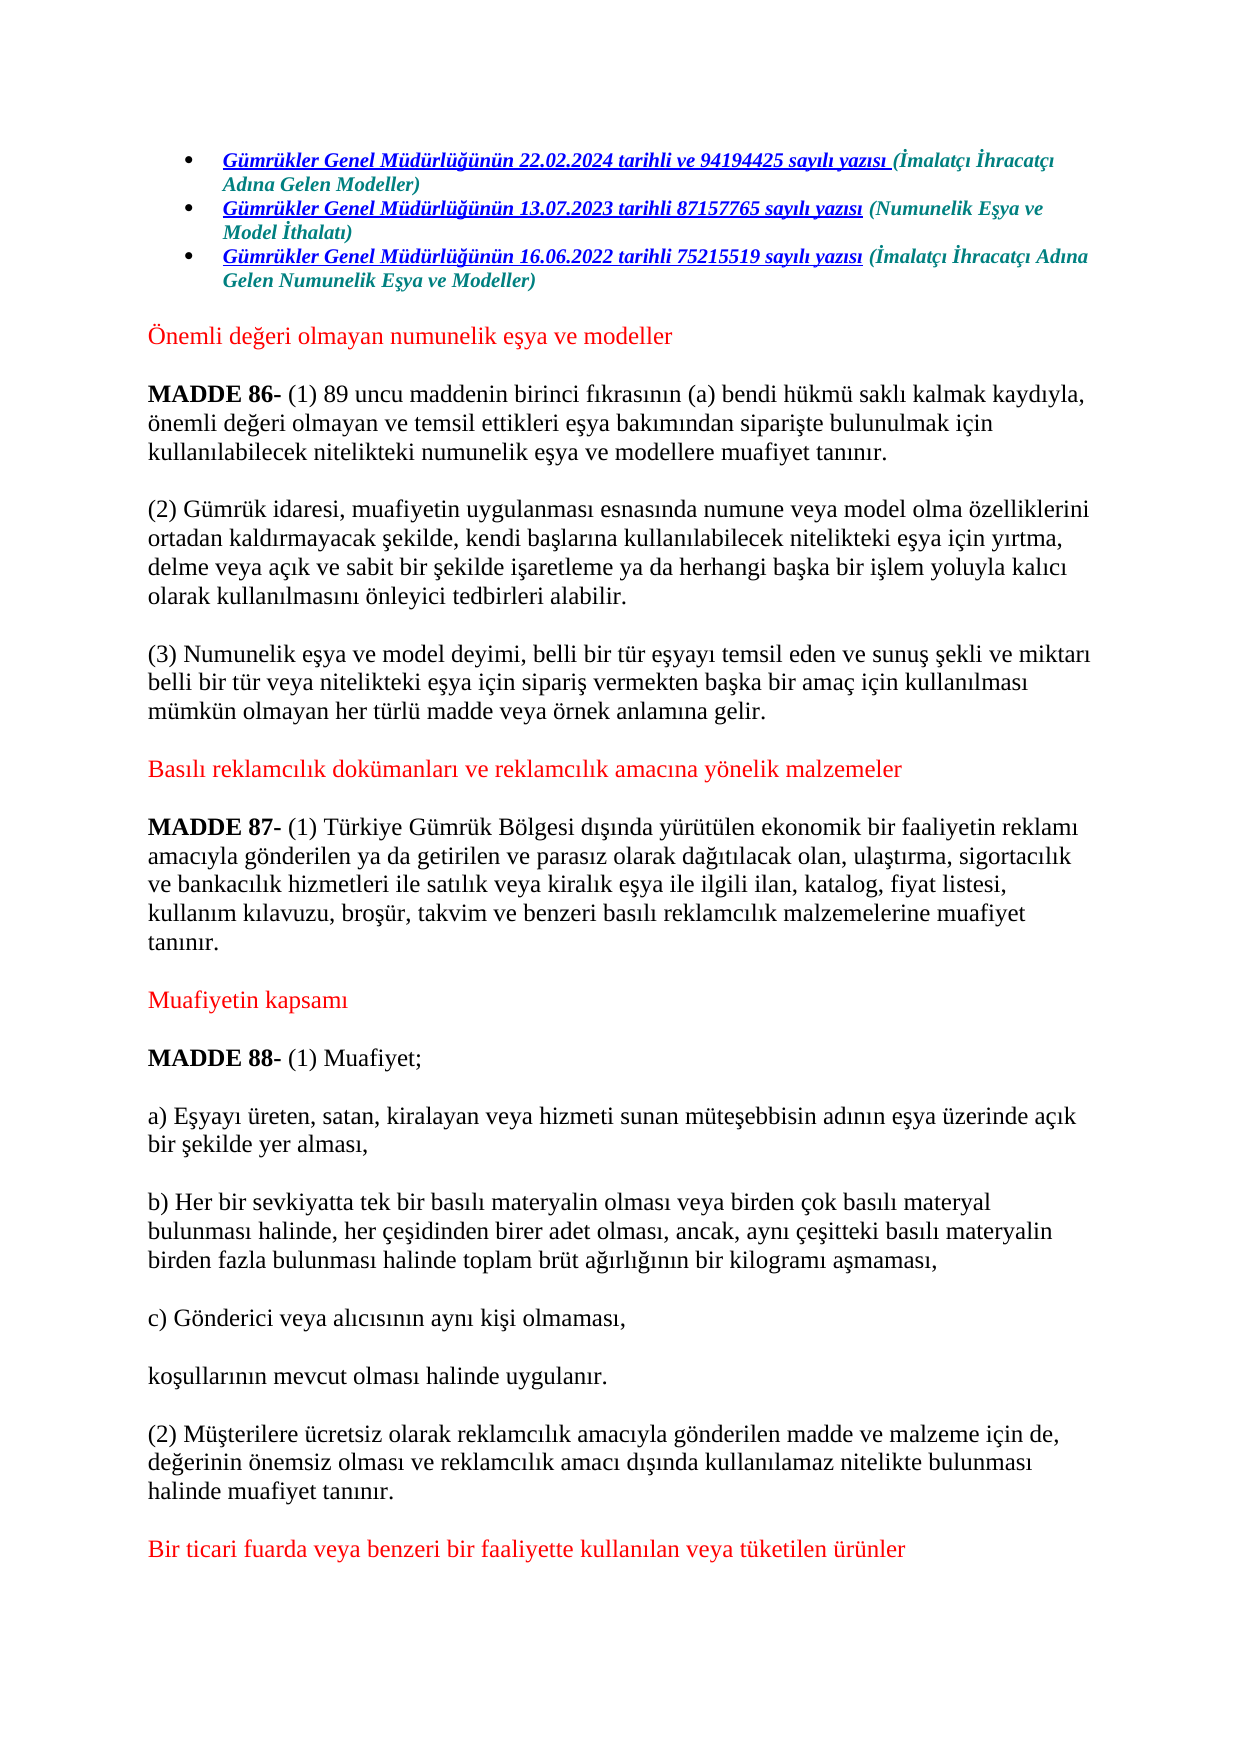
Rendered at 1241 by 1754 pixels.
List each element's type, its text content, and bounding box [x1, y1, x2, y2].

list Gümrükler Genel Müdürlüğünün 22.02.2024 tarihli ve 94194425 sayılı yazısı (İmalatçı İhracatçı Adına Gelen Modeller) [185, 148, 1093, 196]
text (2) Müşterilere ücretsiz olarak reklamcılık amacıyla gönderilen madde ve malzeme için de, değerinin önemsiz olması ve reklamcılık amacı dışında kullanılamaz nitelikte bulunması halinde muafiyet tanınır. [148, 1419, 1093, 1505]
text MADDE 87- (1) Türkiye Gümrük Bölgesi dışında yürütülen ekonomik bir faaliyetin reklamı amacıyla gönderilen ya da getirilen ve parasız olarak dağıtılacak olan, ulaştırma, sigortacılık ve bankacılık hizmetleri ile satılık veya kiralık eşya ile ilgili ilan, katalog, fiyat listesi, kullanım kılavuzu, broşür, takvim ve benzeri basılı reklamcılık malzemelerine muafiyet tanınır. [148, 812, 1093, 956]
text (3) Numunelik eşya ve model deyimi, belli bir tür eşyayı temsil eden ve sunuş şekli ve miktarı belli bir tür veya nitelikteki eşya için sipariş vermekten başka bir amaç için kullanılması mümkün olmayan her türlü madde veya örnek anlamına gelir. [148, 639, 1093, 725]
text MADDE 86- (1) 89 uncu maddenin birinci fıkrasının (a) bendi hükmü saklı kalmak kaydıyla, önemli değeri olmayan ve temsil ettikleri eşya bakımından siparişte bulunulmak için kullanılabilecek nitelikteki numunelik eşya ve modellere muafiyet tanınır. [148, 379, 1093, 465]
text (2) Gümrük idaresi, muafiyetin uygulanması esnasında numune veya model olma özelliklerini ortadan kaldırmayacak şekilde, kendi başlarına kullanılabilecek nitelikteki eşya için yırtma, delme veya açık ve sabit bir şekilde işaretleme ya da herhangi başka bir işlem yoluyla kalıcı olarak kullanılmasını önleyici tedbirleri alabilir. [148, 494, 1093, 609]
text MADDE 88- (1) Muafiyet; [148, 1043, 1093, 1072]
text Basılı reklamcılık dokümanları ve reklamcılık amacına yönelik malzemeler [148, 754, 1093, 783]
text Önemli değeri olmayan numunelik eşya ve modeller [148, 321, 1093, 350]
text Bir ticari fuarda veya benzeri bir faaliyette kullanılan veya tüketilen ürünler [148, 1534, 1093, 1563]
text Muafiyetin kapsamı [148, 985, 1093, 1014]
list Gümrükler Genel Müdürlüğünün 13.07.2023 tarihli 87157765 sayılı yazısı (Numunelik Eşya ve Model İthalatı) [185, 196, 1093, 244]
text b) Her bir sevkiyatta tek bir basılı materyalin olması veya birden çok basılı materyal bulunması halinde, her çeşidinden birer adet olması, ancak, aynı çeşitteki basılı materyalin birden fazla bulunması halinde toplam brüt ağırlığının bir kilogramı aşmaması, [148, 1187, 1093, 1274]
list Gümrükler Genel Müdürlüğünün 16.06.2022 tarihli 75215519 sayılı yazısı (İmalatçı İhracatçı Adına Gelen Numunelik Eşya ve Modeller) [185, 244, 1093, 292]
text koşullarının mevcut olması halinde uygulanır. [148, 1361, 1093, 1389]
text c) Gönderici veya alıcısının aynı kişi olmaması, [148, 1303, 1093, 1332]
text a) Eşyayı üreten, satan, kiralayan veya hizmeti sunan müteşebbisin adının eşya üzerinde açık bir şekilde yer alması, [148, 1101, 1093, 1158]
